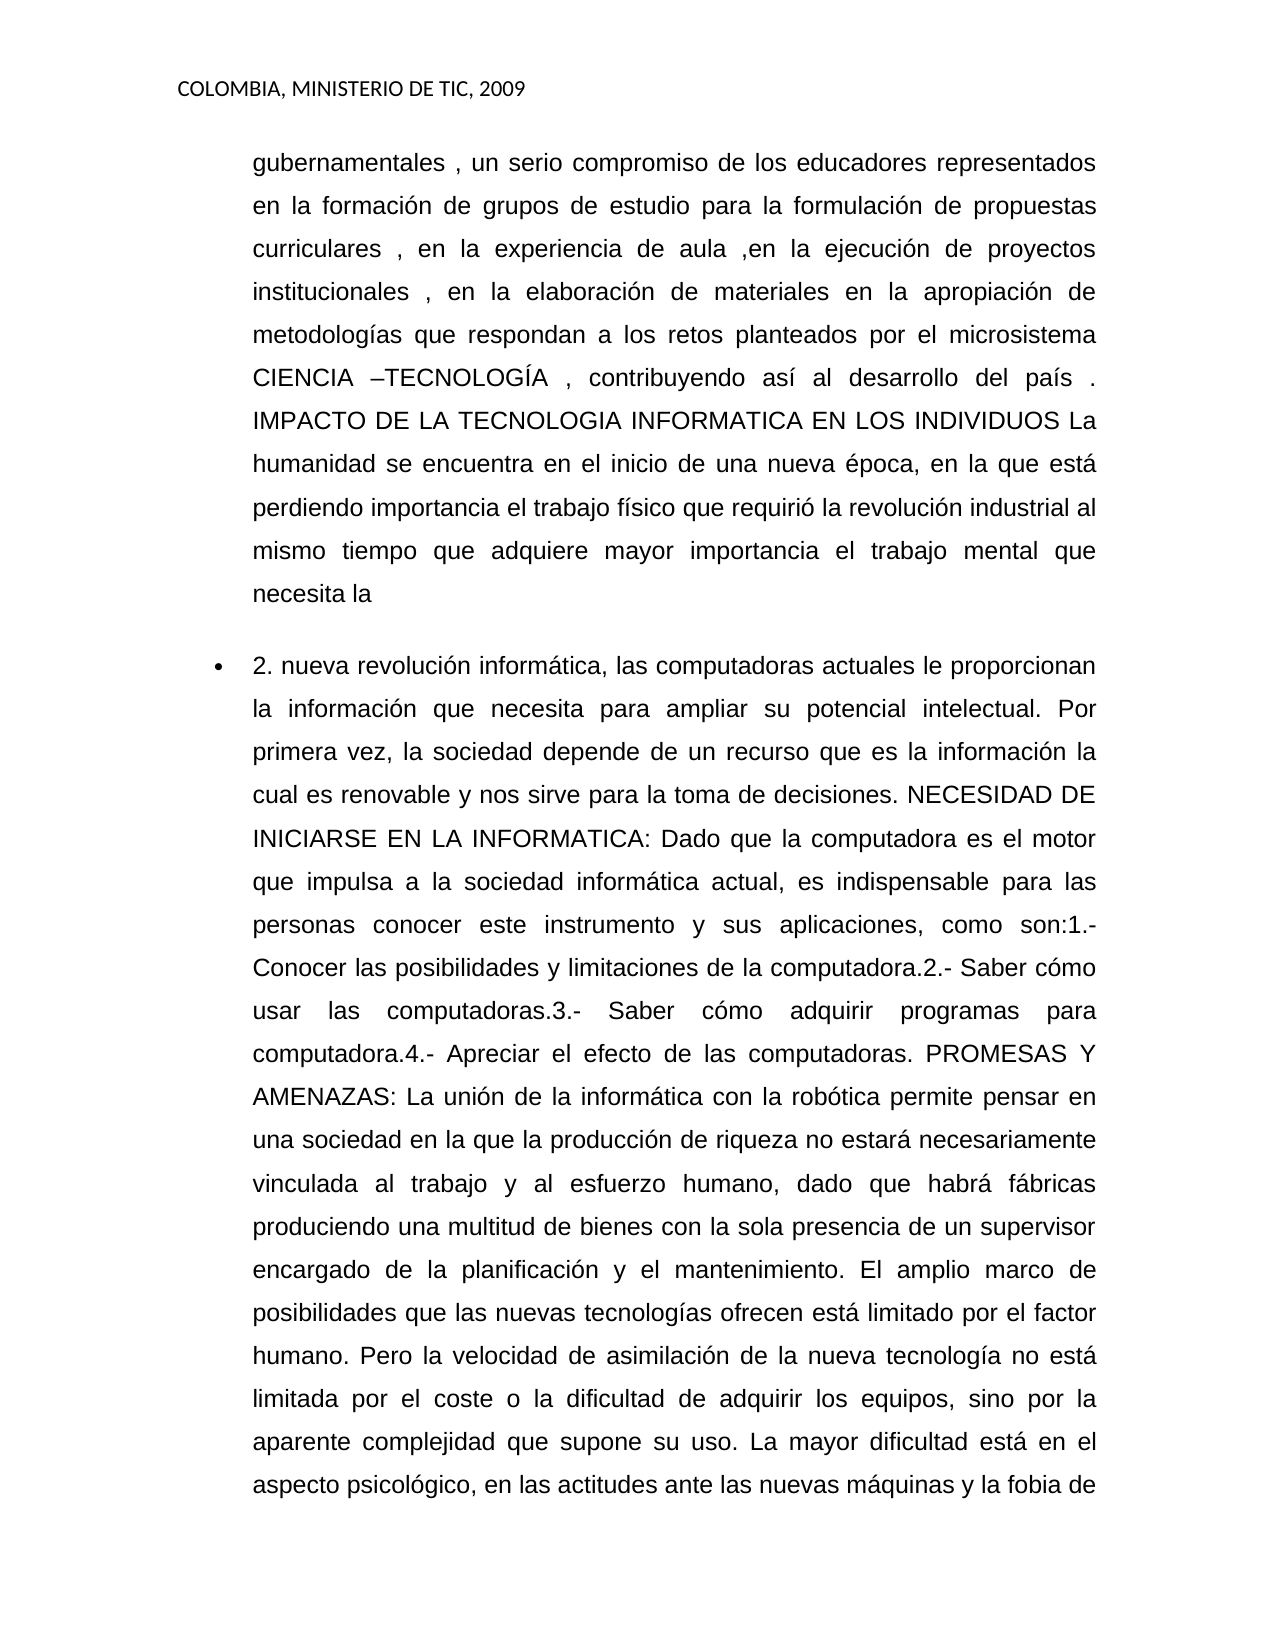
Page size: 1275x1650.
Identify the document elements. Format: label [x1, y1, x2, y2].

text [252, 148, 1098, 608]
list [215, 651, 1098, 1499]
